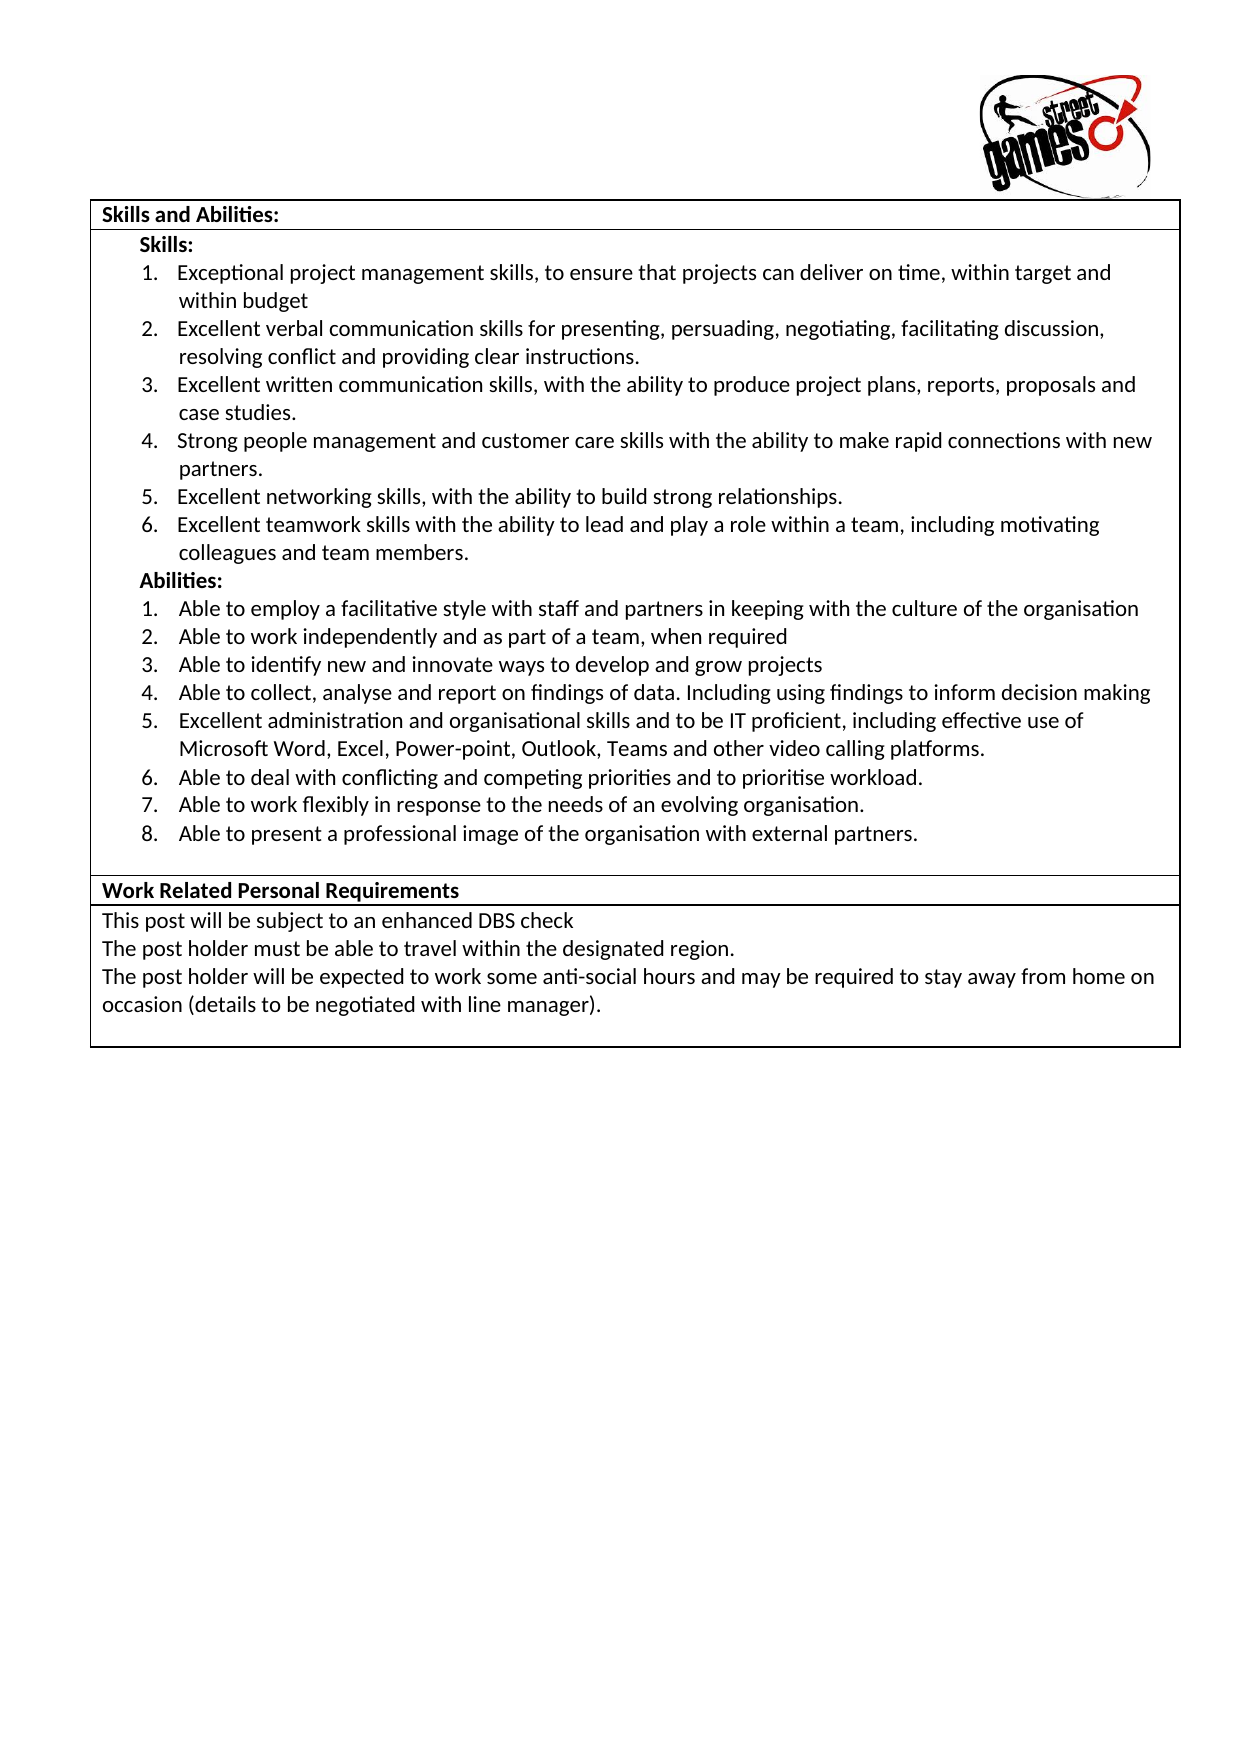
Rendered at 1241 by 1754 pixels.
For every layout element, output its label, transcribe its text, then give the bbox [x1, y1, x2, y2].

table_cell This post will be subject to an enhanced DBS check The post holder must be able to travel within the designated region. The post holder will be expected to work some anti-social hours and may be required to stay away from home on occasion (details to be negotiated with line manager). [91, 906, 1179, 1046]
picture [979, 75, 1151, 199]
table_cell Skills: Exceptional project management skills, to ensure that projects can deliver on time, within target and within budget Excellent verbal communication skills for presenting, persuading, negotiating, facilitating discussion, resolving conflict and providing clear instructions. Excellent written communication skills, with the ability to produce project plans, reports, proposals and case studies. Strong people management and customer care skills with the ability to make rapid connections with new partners. Excellent networking skills, with the ability to build strong relationships. Excellent teamwork skills with the ability to lead and play a role within a team, including motivating colleagues and team members. Abilities: Able to employ a facilitative style with staff and partners in keeping with the culture of the organisation Able to work independently and as part of a team, when required Able to identify new and innovate ways to develop and grow projects Able to collect, analyse and report on findings of data. Including using findings to inform decision making Excellent administration and organisational skills and to be IT proficient, including effective use of Microsoft Word, Excel, Power-point, Outlook, Teams and other video calling platforms. Able to deal with conflicting and competing priorities and to prioritise workload. Able to work flexibly in response to the needs of an evolving organisation. Able to present a professional image of the organisation with external partners. [91, 230, 1179, 875]
table_cell Work Related Personal Requirements [91, 876, 1179, 904]
table_header Skills and Abilities: [91, 201, 1179, 229]
